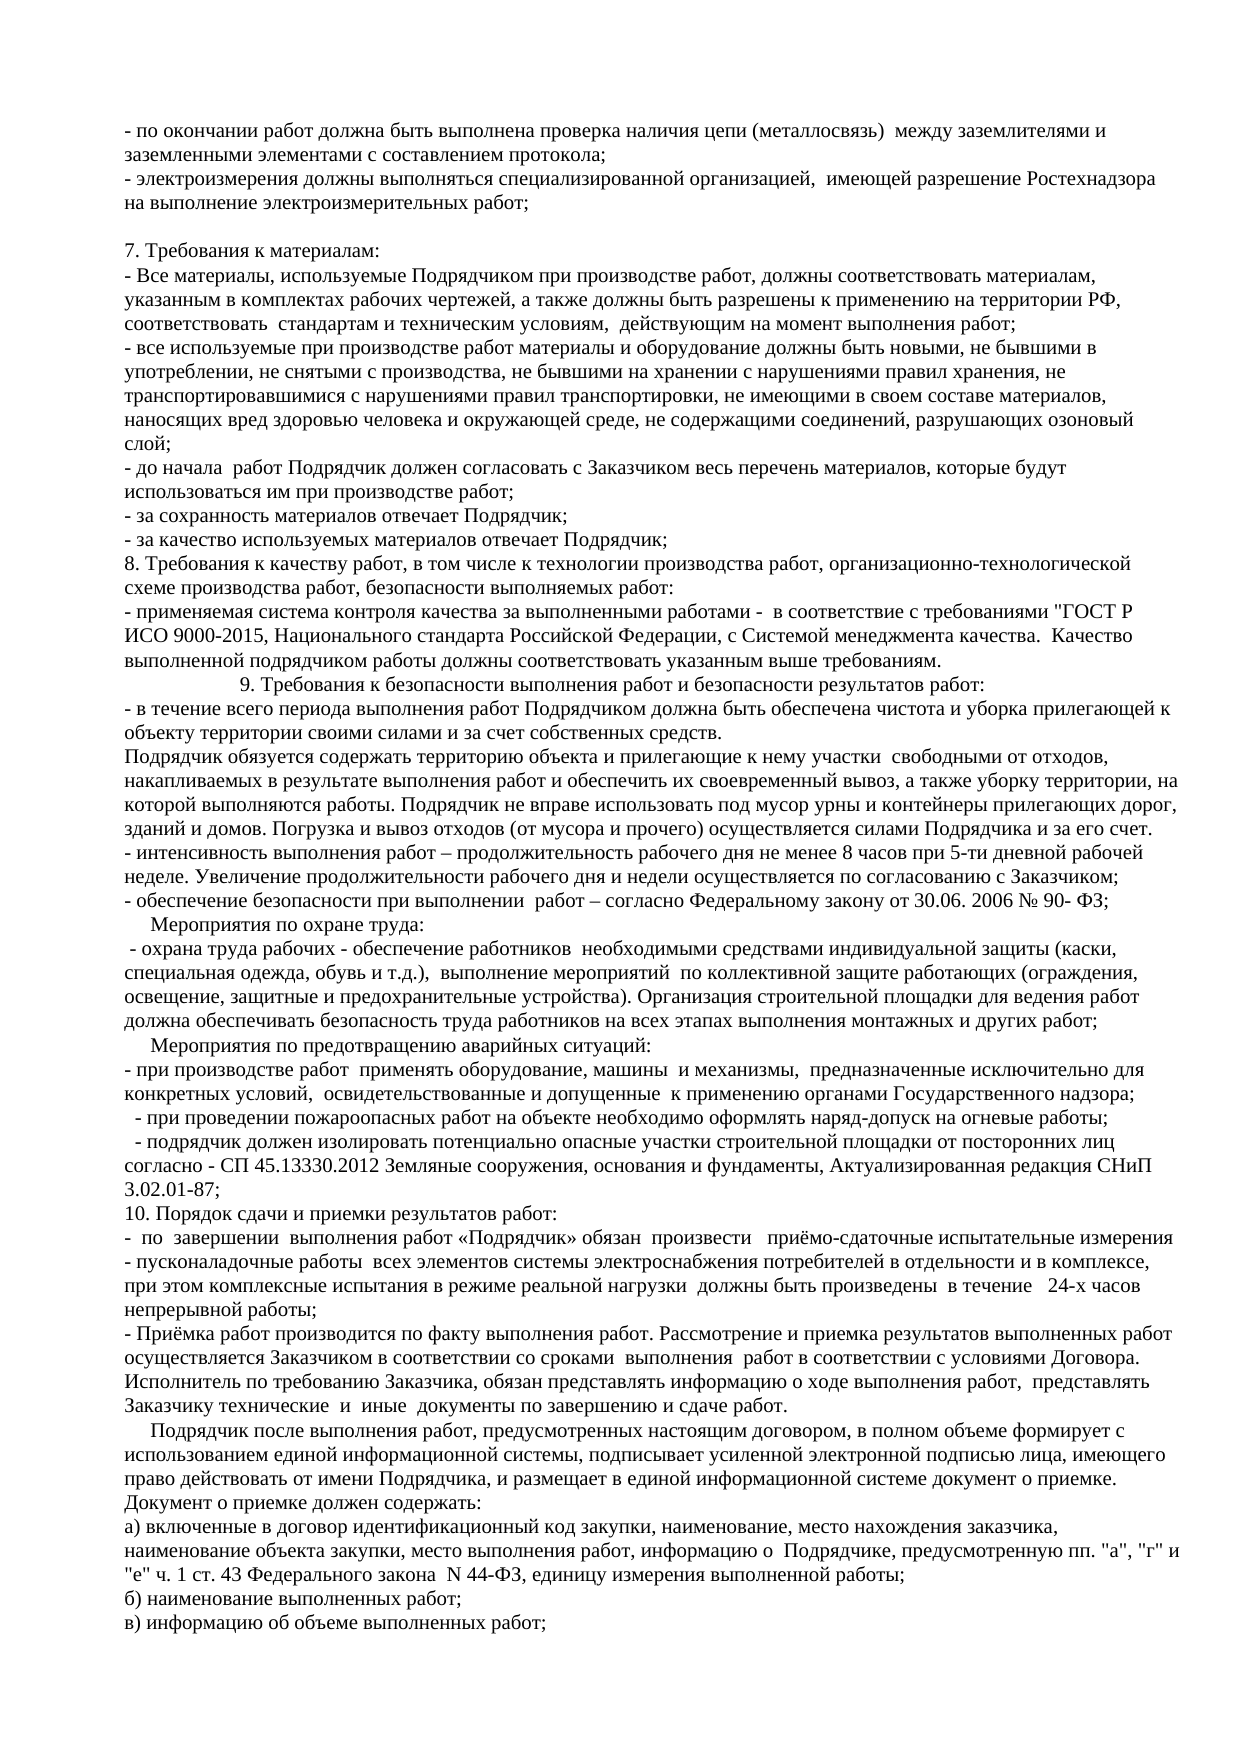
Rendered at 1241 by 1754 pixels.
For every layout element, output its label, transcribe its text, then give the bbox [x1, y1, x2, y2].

text 10. Порядок сдачи и приемки результатов работ: [124, 1201, 1181, 1225]
text - при производстве работ применять оборудование, машины и механизмы, предназначенные исключительно для конкретных условий, освидетельствованные и допущенные к применению органами Государственного надзора; [124, 1057, 1181, 1105]
text Мероприятия по предотвращению аварийных ситуаций: [124, 1032, 1181, 1057]
text Документ о приемке должен содержать: [124, 1490, 1181, 1514]
text - за сохранность материалов отвечает Подрядчик; [124, 503, 1181, 527]
text - охрана труда рабочих - обеспечение работников необходимыми средствами индивидуальной защиты (каски, специальная одежда, обувь и т.д.), выполнение мероприятий по коллективной защите работающих (ограждения, освещение, защитные и предохранительные устройства). Организация строительной площадки для ведения работ должна обеспечивать безопасность труда работников на всех этапах выполнения монтажных и других работ; [124, 936, 1181, 1032]
text - Приёмка работ производится по факту выполнения работ. Рассмотрение и приемка результатов выполненных работ осуществляется Заказчиком в соответствии со сроками выполнения работ в соответствии с условиями Договора. Исполнитель по требованию Заказчика, обязан представлять информацию о ходе выполнения работ, представлять Заказчику технические и иные документы по завершению и сдаче работ. [124, 1321, 1181, 1417]
text - подрядчик должен изолировать потенциально опасные участки строительной площадки от посторонних лиц согласно - СП 45.13330.2012 Земляные сооружения, основания и фундаменты, Актуализированная редакция СНиП 3.02.01-87; [124, 1129, 1181, 1201]
text Подрядчик обязуется содержать территорию объекта и прилегающие к нему участки свободными от отходов, накапливаемых в результате выполнения работ и обеспечить их своевременный вывоз, а также уборку территории, на которой выполняются работы. Подрядчик не вправе использовать под мусор урны и контейнеры прилегающих дорог, зданий и домов. Погрузка и вывоз отходов (от мусора и прочего) осуществляется силами Подрядчика и за его счет. [124, 744, 1181, 840]
text б) наименование выполненных работ; [124, 1586, 1181, 1610]
text - при проведении пожароопасных работ на объекте необходимо оформлять наряд-допуск на огневые работы; [124, 1105, 1181, 1129]
text - все используемые при производстве работ материалы и оборудование должны быть новыми, не бывшими в употреблении, не снятыми с производства, не бывшими на хранении с нарушениями правил хранения, не транспортировавшимися с нарушениями правил транспортировки, не имеющими в своем составе материалов, наносящих вред здоровью человека и окружающей среде, не содержащими соединений, разрушающих озоновый слой; [124, 335, 1181, 455]
text в) информацию об объеме выполненных работ; [124, 1610, 1181, 1634]
text - за качество используемых материалов отвечает Подрядчик; [124, 527, 1181, 551]
text а) включенные в договор идентификационный код закупки, наименование, место нахождения заказчика, наименование объекта закупки, место выполнения работ, информацию о Подрядчике, предусмотренную пп. "а", "г" и "е" ч. 1 ст. 43 Федерального закона N 44-ФЗ, единицу измерения выполненной работы; [124, 1514, 1181, 1586]
text - обеспечение безопасности при выполнении работ – согласно Федеральному закону от 30.06. 2006 № 90- ФЗ; [124, 888, 1181, 912]
text - Все материалы, используемые Подрядчиком при производстве работ, должны соответствовать материалам, указанным в комплектах рабочих чертежей, а также должны быть разрешены к применению на территории РФ, соответствовать стандартам и техническим условиям, действующим на момент выполнения работ; [124, 262, 1181, 335]
text - по окончании работ должна быть выполнена проверка наличия цепи (металлосвязь) между заземлителями и заземленными элементами с составлением протокола; [124, 118, 1181, 166]
text 7. Требования к материалам: [124, 238, 1181, 262]
text - электроизмерения должны выполняться специализированной организацией, имеющей разрешение Ростехнадзора на выполнение электроизмерительных работ; [124, 166, 1181, 214]
text Мероприятия по охране труда: [124, 912, 1181, 936]
text - до начала работ Подрядчик должен согласовать с Заказчиком весь перечень материалов, которые будут использоваться им при производстве работ; [124, 455, 1181, 503]
text - применяемая система контроля качества за выполненными работами - в соответствие с требованиями "ГОСТ Р ИСО 9000-2015, Национального стандарта Российской Федерации, с Системой менеджмента качества. Качество выполненной подрядчиком работы должны соответствовать указанным выше требованиям. 9. Требования к безопасности выполнения работ и безопасности результатов работ: [124, 599, 1181, 696]
text - интенсивность выполнения работ – продолжительность рабочего дня не менее 8 часов при 5-ти дневной рабочей неделе. Увеличение продолжительности рабочего дня и недели осуществляется по согласованию с Заказчиком; [124, 840, 1181, 888]
text - по завершении выполнения работ «Подрядчик» обязан произвести приёмо-сдаточные испытательные измерения - пусконаладочные работы всех элементов системы электроснабжения потребителей в отдельности и в комплексе, при этом комплексные испытания в режиме реальной нагрузки должны быть произведены в течение 24-х часов непрерывной работы; [124, 1225, 1181, 1321]
text 8. Требования к качеству работ, в том числе к технологии производства работ, организационно-технологической схеме производства работ, безопасности выполняемых работ: [124, 551, 1181, 599]
text Подрядчик после выполнения работ, предусмотренных настоящим договором, в полном объеме формирует с использованием единой информационной системы, подписывает усиленной электронной подписью лица, имеющего право действовать от имени Подрядчика, и размещает в единой информационной системе документ о приемке. [124, 1417, 1181, 1490]
text - в течение всего периода выполнения работ Подрядчиком должна быть обеспечена чистота и уборка прилегающей к объекту территории своими силами и за счет собственных средств. [124, 696, 1181, 744]
